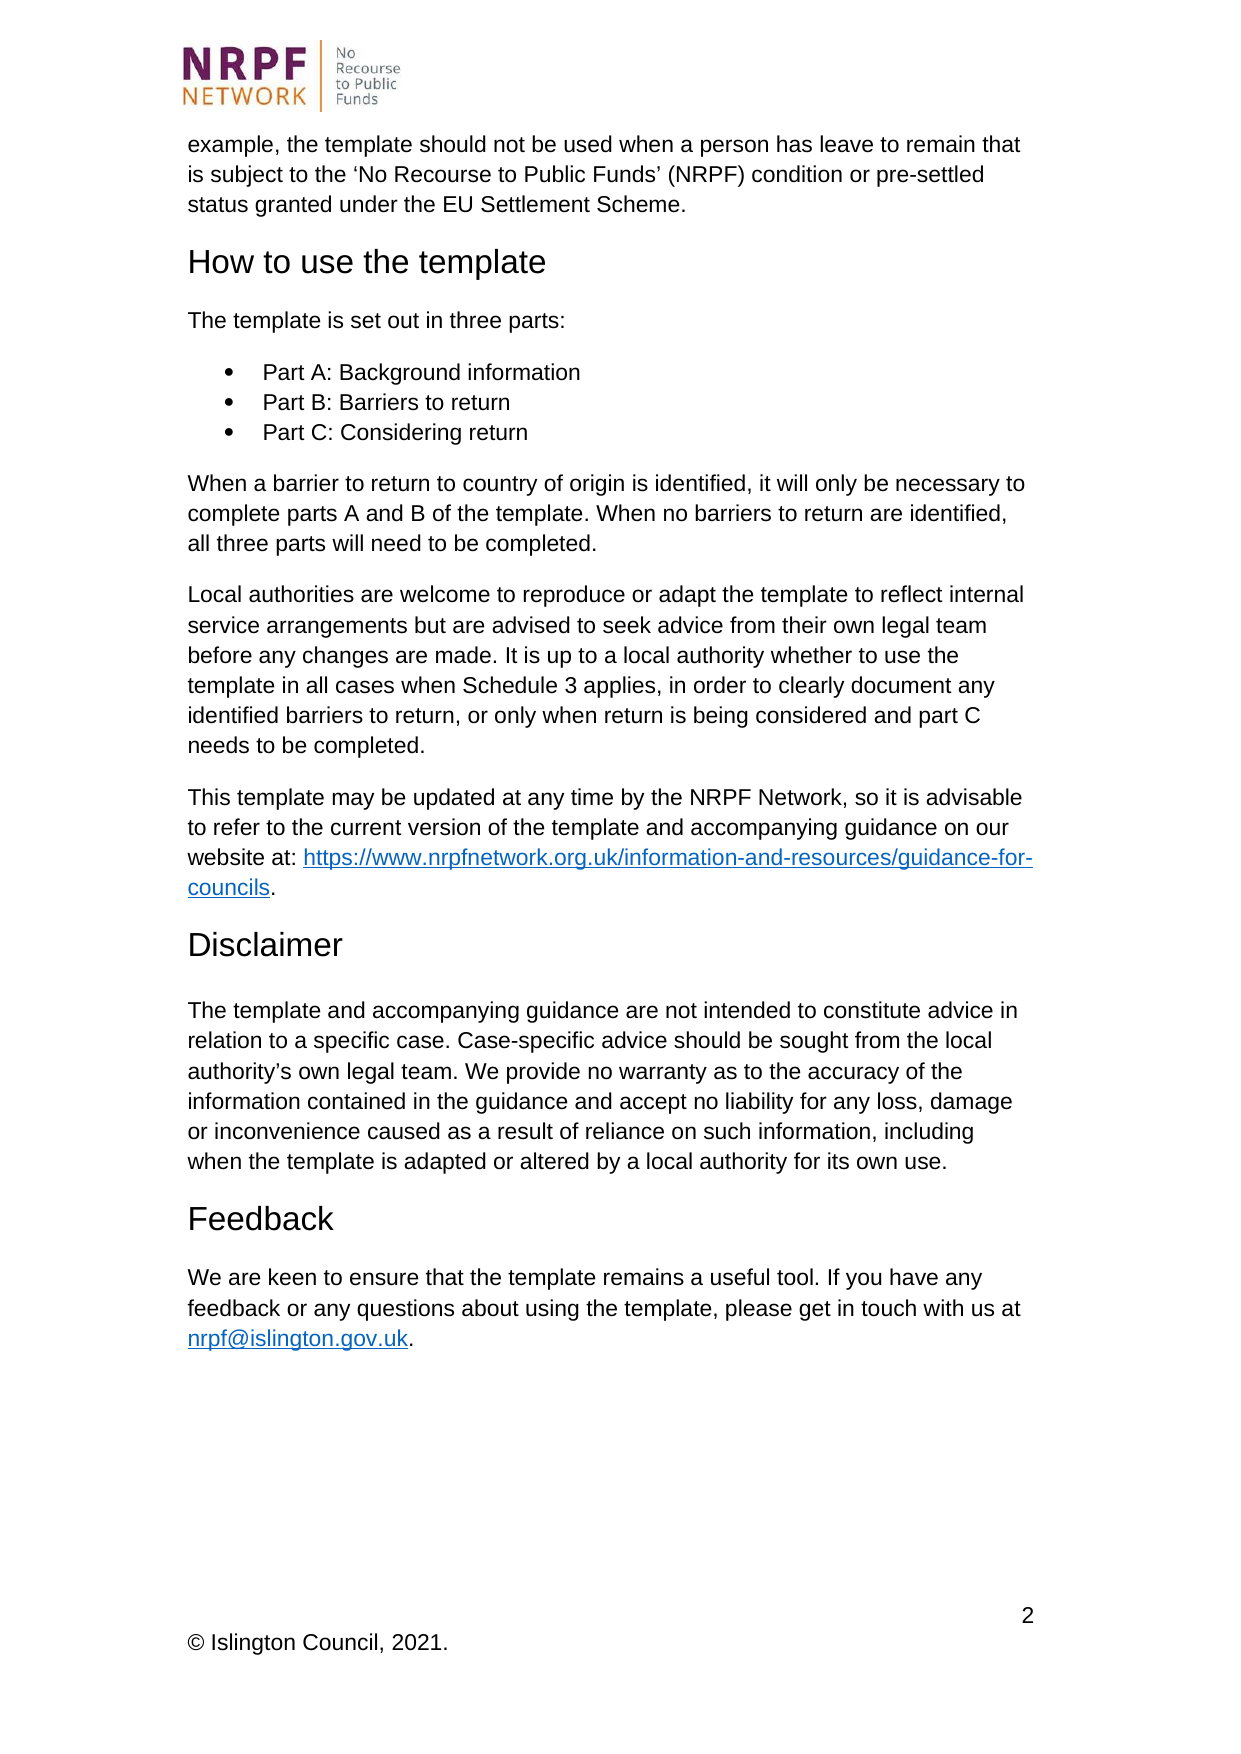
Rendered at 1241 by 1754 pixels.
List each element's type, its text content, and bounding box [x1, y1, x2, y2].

list Part C: Considering return [225, 419, 1034, 445]
text Feedback [187, 1199, 1034, 1238]
text The template is set out in three parts: [187, 307, 1034, 334]
text This template may be updated at any time by the NRPF Network, so it is advisable to refer to the current version of the template and accompanying guidance on our website at: https://www.nrpfnetwork.org.uk/information-and-resources/guidance-for-councils. [187, 783, 1034, 901]
picture [182, 40, 402, 112]
text Local authorities are welcome to reproduce or adapt the template to reflect internal service arrangements but are advised to seek advice from their own legal team before any changes are made. It is up to a local authority whether to use the template in all cases when Schedule 3 applies, in order to clearly document any identified barriers to return, or only when return is being considered and part C needs to be completed. [187, 581, 1034, 759]
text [187, 131, 1034, 218]
text Disclaimer [187, 925, 1034, 964]
list Part B: Barriers to return [225, 389, 1034, 415]
text How to use the template [187, 242, 1034, 281]
text When a barrier to return to country of origin is identified, it will only be necessary to complete parts A and B of the template. When no barriers to return are identified, all three parts will need to be completed. [187, 470, 1034, 557]
text We are keen to ensure that the template remains a useful tool. If you have any feedback or any questions about using the template, please get in touch with us at nrpf@islington.gov.uk. [187, 1264, 1034, 1351]
list Part A: Background information [225, 358, 1034, 385]
text The template and accompanying guidance are not intended to constitute advice in relation to a specific case. Case-specific advice should be sought from the local authority’s own legal team. We provide no warranty as to the accuracy of the information contained in the guidance and accept no liability for any loss, damage or inconvenience caused as a result of reliance on such information, including when the template is adapted or altered by a local authority for its own use. [187, 997, 1034, 1174]
